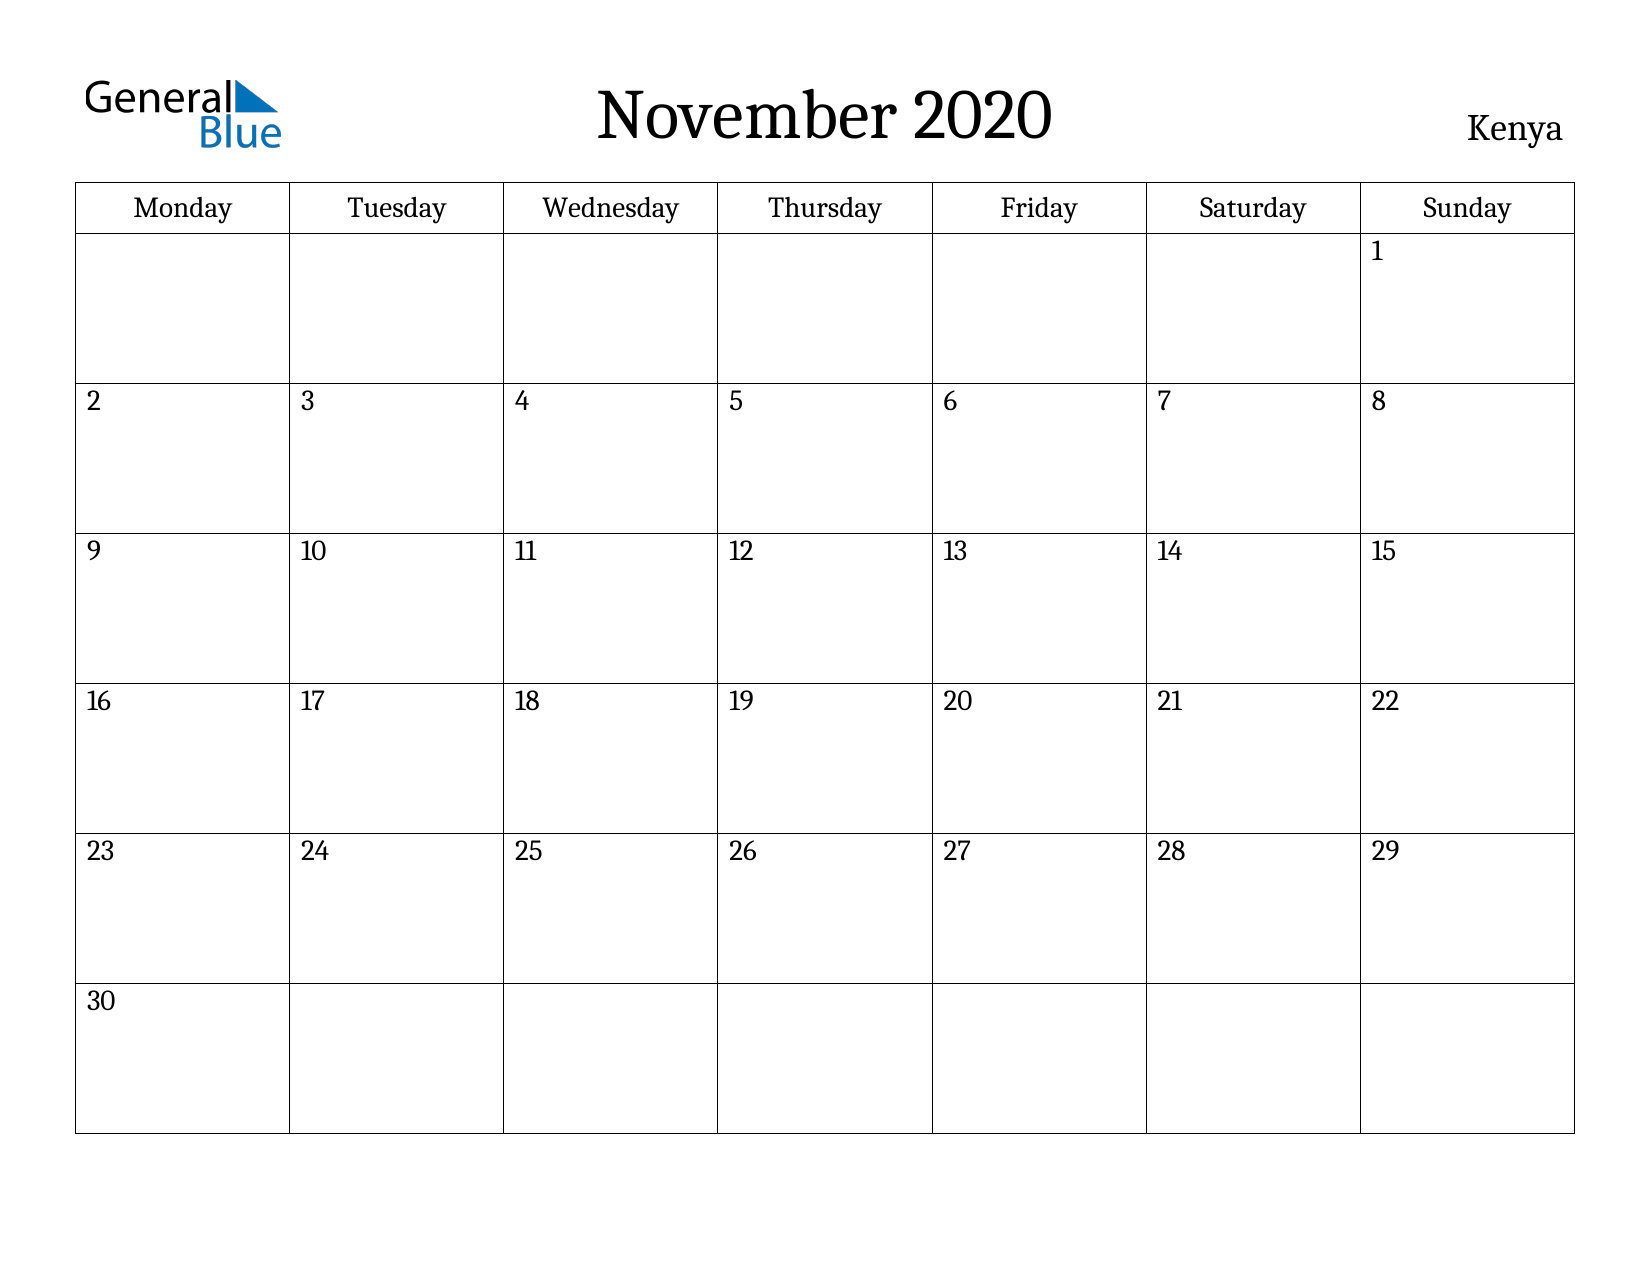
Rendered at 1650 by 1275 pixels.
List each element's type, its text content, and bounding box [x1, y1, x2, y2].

table_cell [933, 1018, 1146, 1133]
table_cell [290, 234, 503, 267]
table_cell [933, 417, 1146, 533]
table_cell [504, 868, 717, 983]
table_cell [504, 984, 717, 1017]
table_cell Saturday [1147, 183, 1360, 233]
table_cell 26 [718, 834, 932, 867]
table_cell [290, 984, 503, 1017]
table_cell [76, 417, 289, 533]
table_cell [76, 1018, 289, 1133]
table_cell [933, 234, 1146, 267]
table_cell [290, 1018, 503, 1133]
table_cell [290, 267, 503, 383]
table_cell Tuesday [290, 183, 503, 233]
table_header Kenya [1146, 75, 1574, 182]
table_cell 30 [76, 984, 289, 1017]
table_cell 14 [1147, 534, 1360, 567]
table_cell 2 [76, 384, 289, 417]
table_cell [718, 234, 932, 267]
table_cell [1361, 267, 1574, 383]
table_cell [76, 717, 289, 833]
table_cell 1 [1361, 234, 1574, 267]
table_cell Sunday [1361, 183, 1574, 233]
table_cell 27 [933, 834, 1146, 867]
table_cell 22 [1361, 684, 1574, 717]
table_cell [76, 267, 289, 383]
table_cell 7 [1147, 384, 1360, 417]
table_cell 15 [1361, 534, 1574, 567]
table_cell Wednesday [504, 183, 717, 233]
table_cell 13 [933, 534, 1146, 567]
table_cell 18 [504, 684, 717, 717]
table_cell 28 [1147, 834, 1360, 867]
table_cell Thursday [718, 183, 932, 233]
table_cell 6 [933, 384, 1146, 417]
table_cell Friday [933, 183, 1146, 233]
table_cell 29 [1361, 834, 1574, 867]
table_cell [1147, 234, 1360, 267]
table_cell [290, 868, 503, 983]
table_cell [504, 1018, 717, 1133]
table_cell [290, 567, 503, 683]
table_cell 23 [76, 834, 289, 867]
table_cell [1361, 717, 1574, 833]
table_cell [504, 717, 717, 833]
table_cell [718, 267, 932, 383]
table_cell [1147, 567, 1360, 683]
table_cell [718, 984, 932, 1017]
table_cell 10 [290, 534, 503, 567]
table_cell 24 [290, 834, 503, 867]
table_cell [1361, 1018, 1574, 1133]
table_cell [504, 267, 717, 383]
table_cell 12 [718, 534, 932, 567]
table_cell 25 [504, 834, 717, 867]
table_cell [1361, 984, 1574, 1017]
table_cell Monday [76, 183, 289, 233]
table_cell [290, 717, 503, 833]
table_cell [76, 567, 289, 683]
table_cell [1147, 984, 1360, 1017]
table_cell [76, 868, 289, 983]
table_cell [718, 1018, 932, 1133]
table_cell [718, 868, 932, 983]
table_cell [290, 417, 503, 533]
table_cell [718, 417, 932, 533]
table_cell 21 [1147, 684, 1360, 717]
table_cell [933, 717, 1146, 833]
table_cell [933, 984, 1146, 1017]
table_cell [933, 567, 1146, 683]
table_cell 5 [718, 384, 932, 417]
table_cell [933, 267, 1146, 383]
table_cell [504, 567, 717, 683]
table_cell 11 [504, 534, 717, 567]
table_cell 4 [504, 384, 717, 417]
table_cell [718, 567, 932, 683]
table_cell [76, 234, 289, 267]
table_cell 3 [290, 384, 503, 417]
table_cell [933, 868, 1146, 983]
table_cell 19 [718, 684, 932, 717]
table_cell 8 [1361, 384, 1574, 417]
table_header November 2020 [504, 75, 1146, 182]
table_cell [1147, 417, 1360, 533]
table_cell [1361, 868, 1574, 983]
table_cell [504, 417, 717, 533]
table_cell [1147, 267, 1360, 383]
table_cell [1361, 417, 1574, 533]
table_cell 17 [290, 684, 503, 717]
table_cell 9 [76, 534, 289, 567]
table_cell [504, 234, 717, 267]
table_cell 16 [76, 684, 289, 717]
table_cell [1361, 567, 1574, 683]
table_cell [1147, 717, 1360, 833]
picture [86, 80, 281, 148]
table_cell [1147, 1018, 1360, 1133]
table_cell [718, 717, 932, 833]
table_header [76, 75, 503, 182]
table_cell [1147, 868, 1360, 983]
table_cell 20 [933, 684, 1146, 717]
